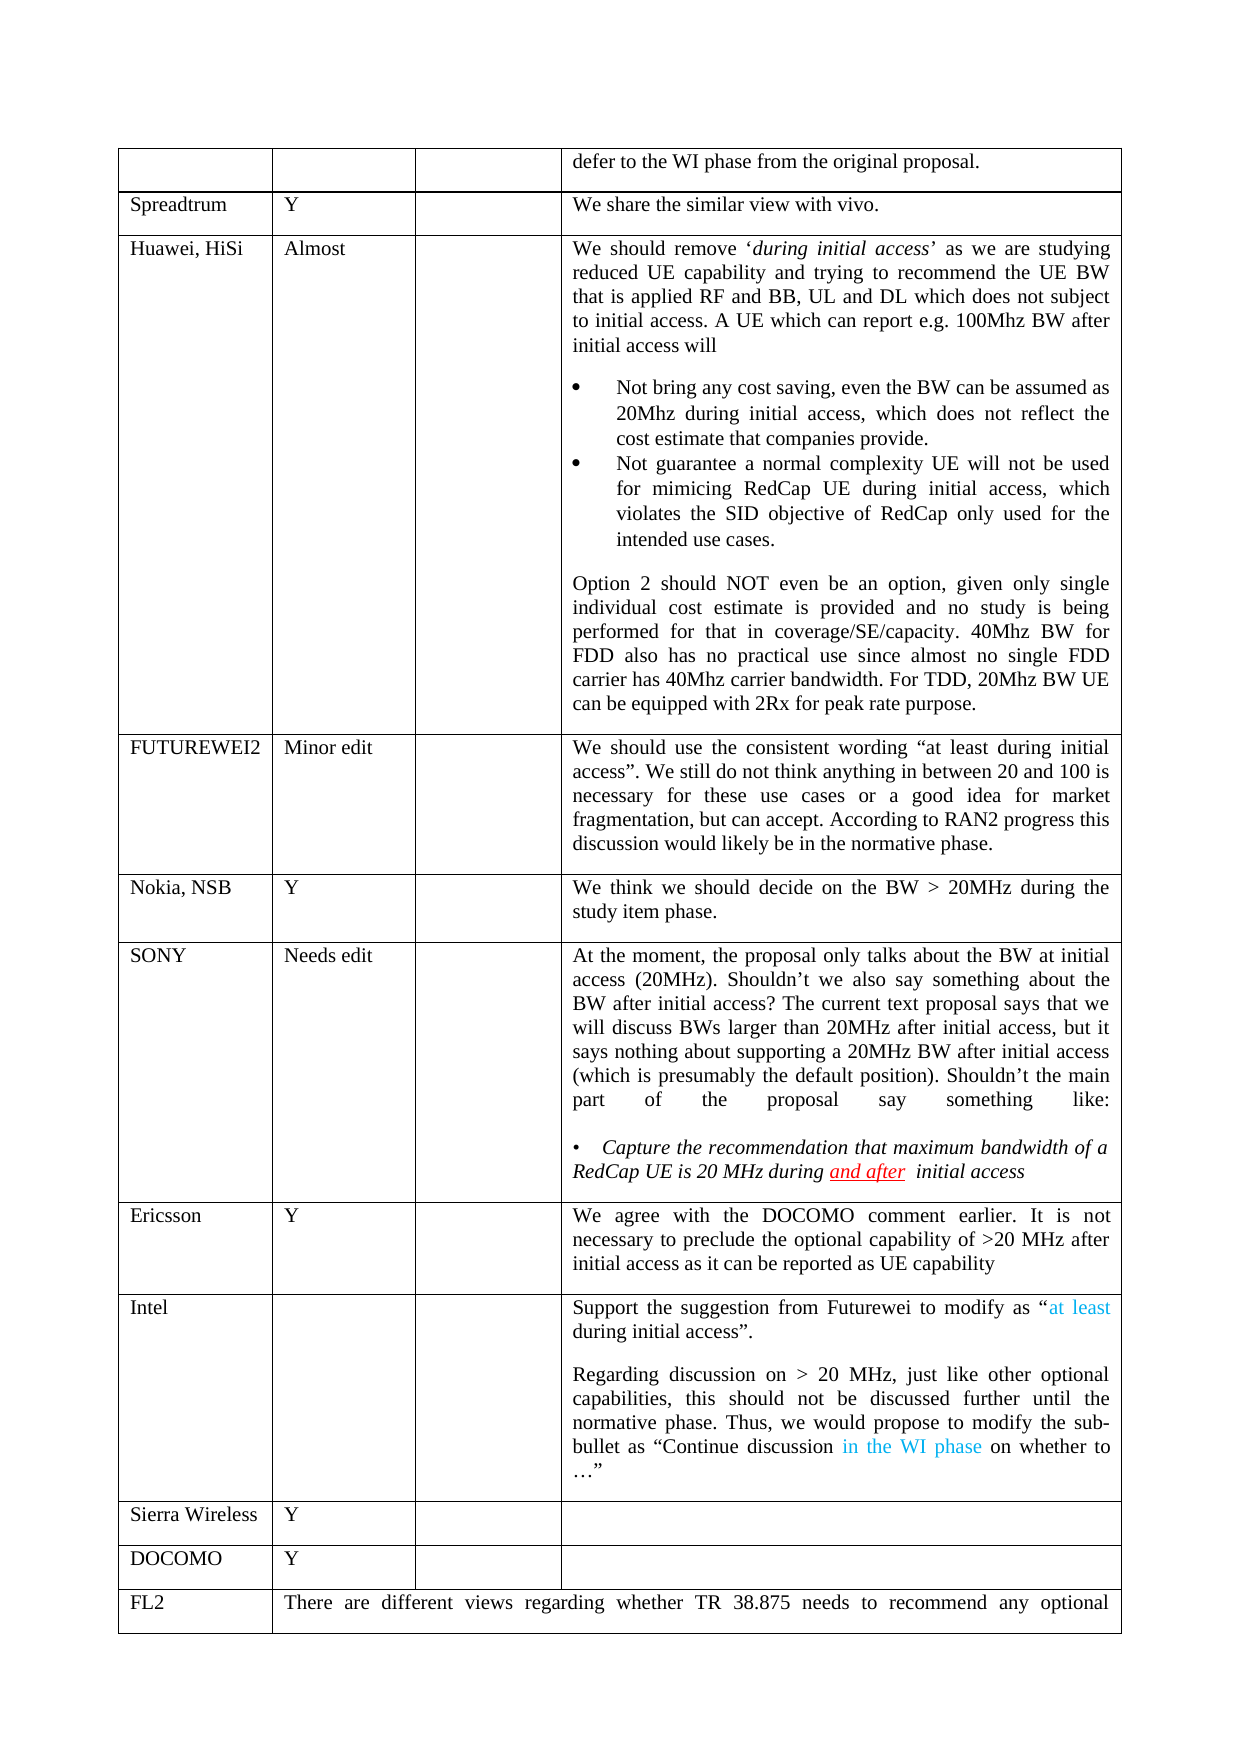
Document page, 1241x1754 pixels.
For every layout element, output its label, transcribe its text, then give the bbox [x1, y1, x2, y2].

table_cell [416, 1502, 561, 1545]
table_cell Minor edit [273, 735, 415, 874]
table_cell Intel [119, 1295, 272, 1501]
table_cell LG [119, 149, 272, 191]
table_cell [562, 1502, 1121, 1545]
table_cell [416, 1546, 561, 1589]
table_cell Support the suggestion from Futurewei to modify as “at least during initial access”. Regarding discussion on > 20 MHz, just like other optional capabilities, this should not be discussed further until the normative phase. Thus, we would propose to modify the sub-bullet as “Continue discussion in the WI phase on whether to …” [562, 1295, 1121, 1501]
table_cell We should use the consistent wording “at least during initial access”. We still do not think anything in between 20 and 100 is necessary for these use cases or a good idea for market fragmentation, but can accept. According to RAN2 progress this discussion would likely be in the normative phase. [562, 735, 1121, 874]
table_cell Y [273, 1546, 415, 1589]
table_cell Spreadtrum [119, 193, 272, 235]
table_cell We should remove ‘during initial access’ as we are studying reduced UE capability and trying to recommend the UE BW that is applied RF and BB, UL and DL which does not subject to initial access. A UE which can report e.g. 100Mhz BW after initial access will Not bring any cost saving, even the BW can be assumed as 20Mhz during initial access, which does not reflect the cost estimate that companies provide. Not guarantee a normal complexity UE will not be used for mimicing RedCap UE during initial access, which violates the SID objective of RedCap only used for the intended use cases. Option 2 should NOT even be an option, given only single individual cost estimate is provided and no study is being performed for that in coverage/SE/capacity. 40Mhz BW for FDD also has no practical use since almost no single FDD carrier has 40Mhz carrier bandwidth. For TDD, 20Mhz BW UE can be equipped with 2Rx for peak rate purpose. [562, 236, 1121, 734]
table_cell Y [273, 1502, 415, 1545]
table_cell FL2 [119, 1590, 272, 1633]
table_cell At the moment, the proposal only talks about the BW at initial access (20MHz). Shouldn’t we also say something about the BW after initial access? The current text proposal says that we will discuss BWs larger than 20MHz after initial access, but it says nothing about supporting a 20MHz BW after initial access (which is presumably the default position). Shouldn’t the main part of the proposal say something like: • Capture the recommendation that maximum bandwidth of a RedCap UE is 20 MHz during and after initial access [562, 943, 1121, 1202]
table_cell [416, 735, 561, 874]
table_cell [416, 1203, 561, 1294]
table_cell [416, 149, 561, 191]
table_cell [562, 1546, 1121, 1589]
table_cell Ericsson [119, 1203, 272, 1294]
table_cell [273, 149, 415, 191]
table_cell Huawei, HiSi [119, 236, 272, 734]
table_cell We think we should decide on the BW > 20MHz during the study item phase. [562, 875, 1121, 942]
table_cell Y [273, 193, 415, 235]
table_cell [416, 943, 561, 1202]
table_cell [416, 1295, 561, 1501]
table_cell Sierra Wireless [119, 1502, 272, 1545]
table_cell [273, 1590, 1121, 1633]
table_cell Needs edit [273, 943, 415, 1202]
table_cell We agree with the DOCOMO comment earlier. It is not necessary to preclude the optional capability of >20 MHz after initial access as it can be reported as UE capability [562, 1203, 1121, 1294]
table_cell [416, 236, 561, 734]
table_cell Y [273, 1203, 415, 1294]
table_cell FUTUREWEI2 [119, 735, 272, 874]
table_cell We share the similar view with vivo. [562, 193, 1121, 235]
table_cell Almost [273, 236, 415, 734]
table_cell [562, 149, 1121, 191]
table_cell [273, 1295, 415, 1501]
table_cell Y [273, 875, 415, 942]
table_cell [416, 193, 561, 235]
table_cell [416, 875, 561, 942]
table_cell DOCOMO [119, 1546, 272, 1589]
table_cell SONY [119, 943, 272, 1202]
table_cell Nokia, NSB [119, 875, 272, 942]
